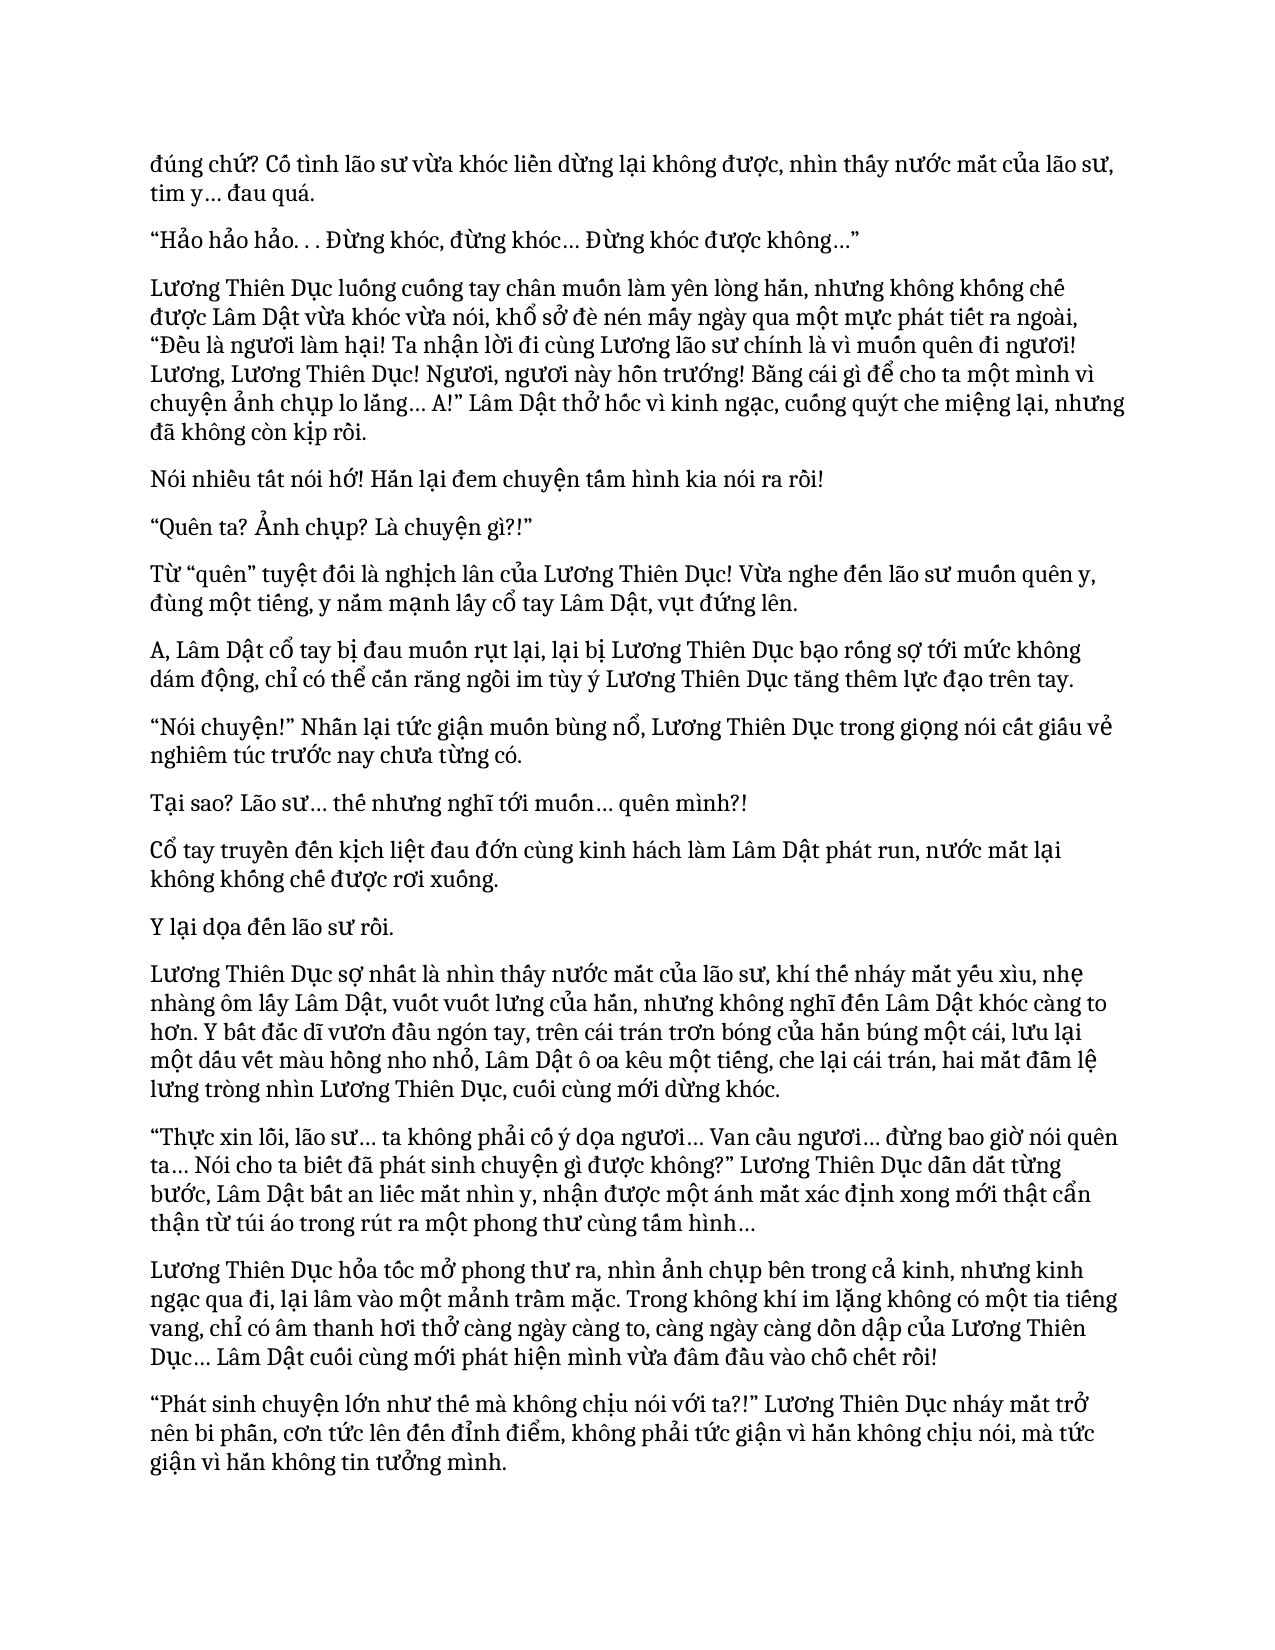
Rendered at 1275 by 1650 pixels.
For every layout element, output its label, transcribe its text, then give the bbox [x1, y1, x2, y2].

text Lương Thiên Dục sợ nhất là nhìn thấy nước mắt của lão sư, khí thế nháy mắt yếu xìu, nhẹ nhàng ôm lấy Lâm Dật, vuốt vuốt lưng của hắn, nhưng không nghĩ đến Lâm Dật khóc càng to hơn. Y bất đắc dĩ vươn đầu ngón tay, trên cái trán trơn bóng của hắn búng một cái, lưu lại một dấu vết màu hồng nho nhỏ, Lâm Dật ô oa kêu một tiếng, che lại cái trán, hai mắt đẫm lệ lưng tròng nhìn Lương Thiên Dục, cuối cùng mới dừng khóc. [150, 960, 1125, 1104]
text “Quên ta? Ảnh chụp? Là chuyện gì?!” [150, 512, 1125, 541]
text Tại sao? Lão sư… thế nhưng nghĩ tới muốn… quên mình?! [150, 789, 1125, 817]
text “Nói chuyện!” Nhẫn lại tức giận muốn bùng nổ, Lương Thiên Dục trong giọng nói cất giấu vẻ nghiêm túc trước nay chưa từng có. [150, 712, 1125, 770]
text “Phát sinh chuyện lớn như thế mà không chịu nói với ta?!” Lương Thiên Dục nháy mắt trở nên bi phẫn, cơn tức lên đến đỉnh điểm, không phải tức giận vì hắn không chịu nói, mà tức giận vì hắn không tin tưởng mình. [150, 1390, 1125, 1476]
text Lương Thiên Dục hỏa tốc mở phong thư ra, nhìn ảnh chụp bên trong cả kinh, nhưng kinh ngạc qua đi, lại lâm vào một mảnh trầm mặc. Trong không khí im lặng không có một tia tiếng vang, chỉ có âm thanh hơi thở càng ngày càng to, càng ngày càng dồn dập của Lương Thiên Dục… Lâm Dật cuối cùng mới phát hiện mình vừa đâm đầu vào chỗ chết rồi! [150, 1256, 1125, 1371]
text Lương Thiên Dục luống cuống tay chân muốn làm yên lòng hắn, nhưng không khống chế được Lâm Dật vừa khóc vừa nói, khổ sở đè nén mấy ngày qua một mực phát tiết ra ngoài, “Đều là ngươi làm hại! Ta nhận lời đi cùng Lương lão sư chính là vì muốn quên đi ngươi! Lương, Lương Thiên Dục! Ngươi, ngươi này hỗn trướng! Bằng cái gì để cho ta một mình vì chuyện ảnh chụp lo lắng… A!” Lâm Dật thở hốc vì kinh ngạc, cuống quýt che miệng lại, nhưng đã không còn kịp rồi. [150, 274, 1125, 446]
text Nói nhiều tất nói hớ! Hắn lại đem chuyện tấm hình kia nói ra rồi! [150, 465, 1125, 494]
text A, Lâm Dật cổ tay bị đau muốn rụt lại, lại bị Lương Thiên Dục bạo rống sợ tới mức không dám động, chỉ có thể cắn răng ngồi im tùy ý Lương Thiên Dục tăng thêm lực đạo trên tay. [150, 636, 1125, 694]
text Cổ tay truyền đến kịch liệt đau đớn cùng kinh hách làm Lâm Dật phát run, nước mắt lại không khống chế được rơi xuống. [150, 836, 1125, 894]
text “Hảo hảo hảo. . . Đừng khóc, đừng khóc… Đừng khóc được không…” [150, 226, 1125, 255]
text Y lại dọa đến lão sư rồi. [150, 912, 1125, 941]
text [150, 150, 1125, 207]
text Từ “quên” tuyệt đối là nghịch lân của Lương Thiên Dục! Vừa nghe đến lão sư muốn quên y, đùng một tiếng, y nắm mạnh lấy cổ tay Lâm Dật, vụt đứng lên. [150, 560, 1125, 617]
text “Thực xin lỗi, lão sư… ta không phải cố ý dọa ngươi… Van cầu ngươi… đừng bao giờ nói quên ta… Nói cho ta biết đã phát sinh chuyện gì được không?” Lương Thiên Dục dẫn dắt từng bước, Lâm Dật bất an liếc mắt nhìn y, nhận được một ánh mắt xác định xong mới thật cẩn thận từ túi áo trong rút ra một phong thư cùng tấm hình… [150, 1122, 1125, 1237]
